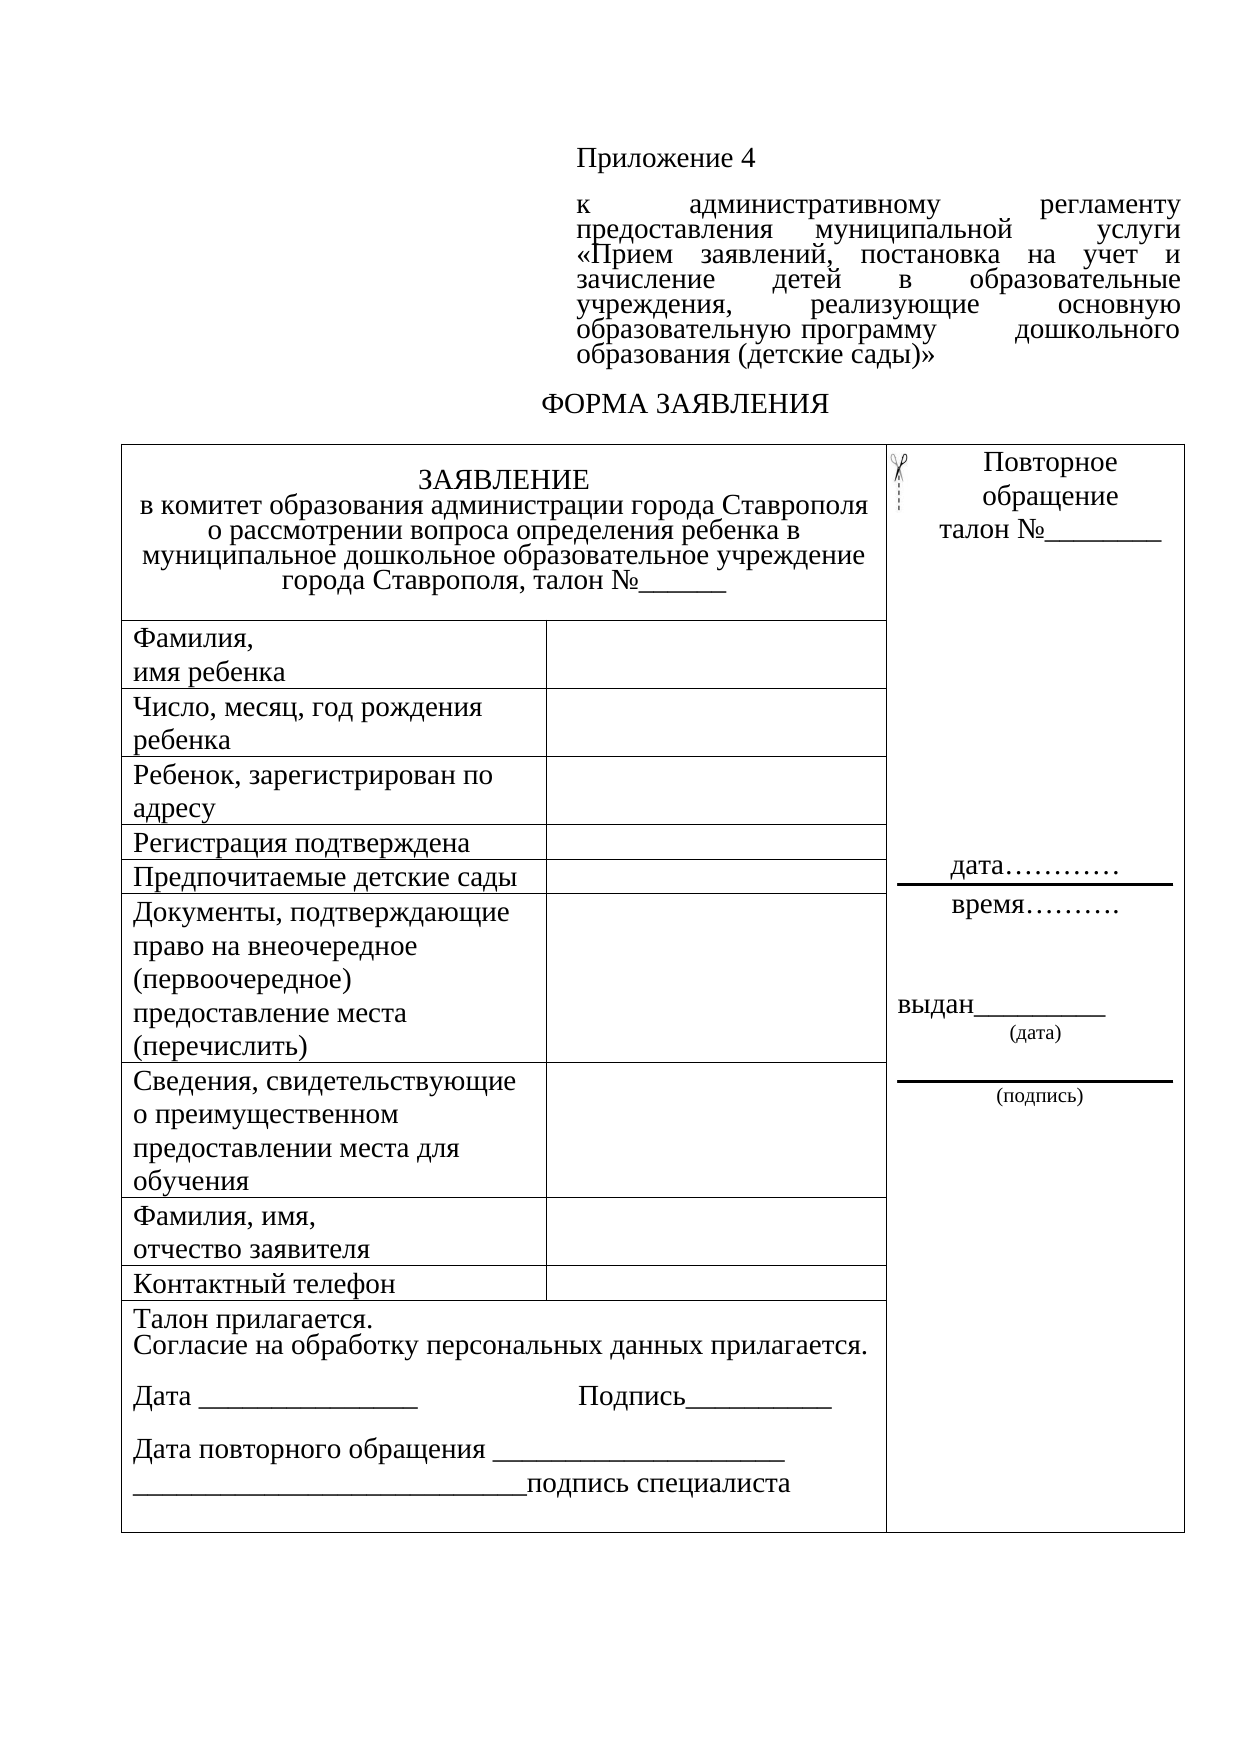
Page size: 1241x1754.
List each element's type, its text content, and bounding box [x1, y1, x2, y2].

table_cell Сведения, свидетельствующие о преимущественном предоставлении места для обучения [122, 1063, 546, 1197]
text Приложение 4 [576, 148, 1181, 173]
text к административному регламенту предоставления муниципальной услуги «Прием заявлений, постановка на учет и зачисление детей в образовательные учреждения, реализующие основную образовательную программу дошкольного образования (детские сады)» [576, 193, 1181, 368]
table_cell Контактный телефон [122, 1266, 546, 1300]
picture [887, 450, 909, 513]
table_cell Число, месяц, год рождения ребенка [122, 689, 546, 756]
table_cell [547, 689, 886, 756]
table_cell [547, 1198, 886, 1265]
table_cell Фамилия, имя, отчество заявителя [122, 1198, 546, 1265]
table_cell [547, 825, 886, 858]
table_cell [547, 757, 886, 824]
table_cell [547, 621, 886, 688]
table_cell Предпочитаемые детские сады [122, 860, 546, 893]
table_cell [547, 1266, 886, 1300]
table_cell [547, 894, 886, 1062]
table_cell [547, 860, 886, 893]
table_header Повторное обращение талон №________ дата………… время………. выдан_________ (дата) (подпись) [887, 445, 1184, 1532]
table_cell Регистрация подтверждена [122, 825, 546, 858]
table_cell Талон прилагается. Согласие на обработку персональных данных прилагается. Дата _______________ Подпись__________ Дата повторного обращения ____________________ ___________________________подпись специалиста [122, 1301, 886, 1532]
table_header ЗАЯВЛЕНИЕ в комитет образования администрации города Ставрополя о рассмотрении вопроса определения ребенка в муниципальное дошкольное образовательное учреждение города Ставрополя, талон №______ [122, 445, 886, 619]
table_cell [547, 1063, 886, 1197]
table_cell Ребенок, зарегистрирован по адресу [122, 757, 546, 824]
text ФОРМА ЗАЯВЛЕНИЯ [133, 393, 1181, 418]
table_cell Фамилия, имя ребенка [122, 621, 546, 688]
table_cell Документы, подтверждающие право на внеочередное (первоочередное) предоставление места (перечислить) [122, 894, 546, 1062]
